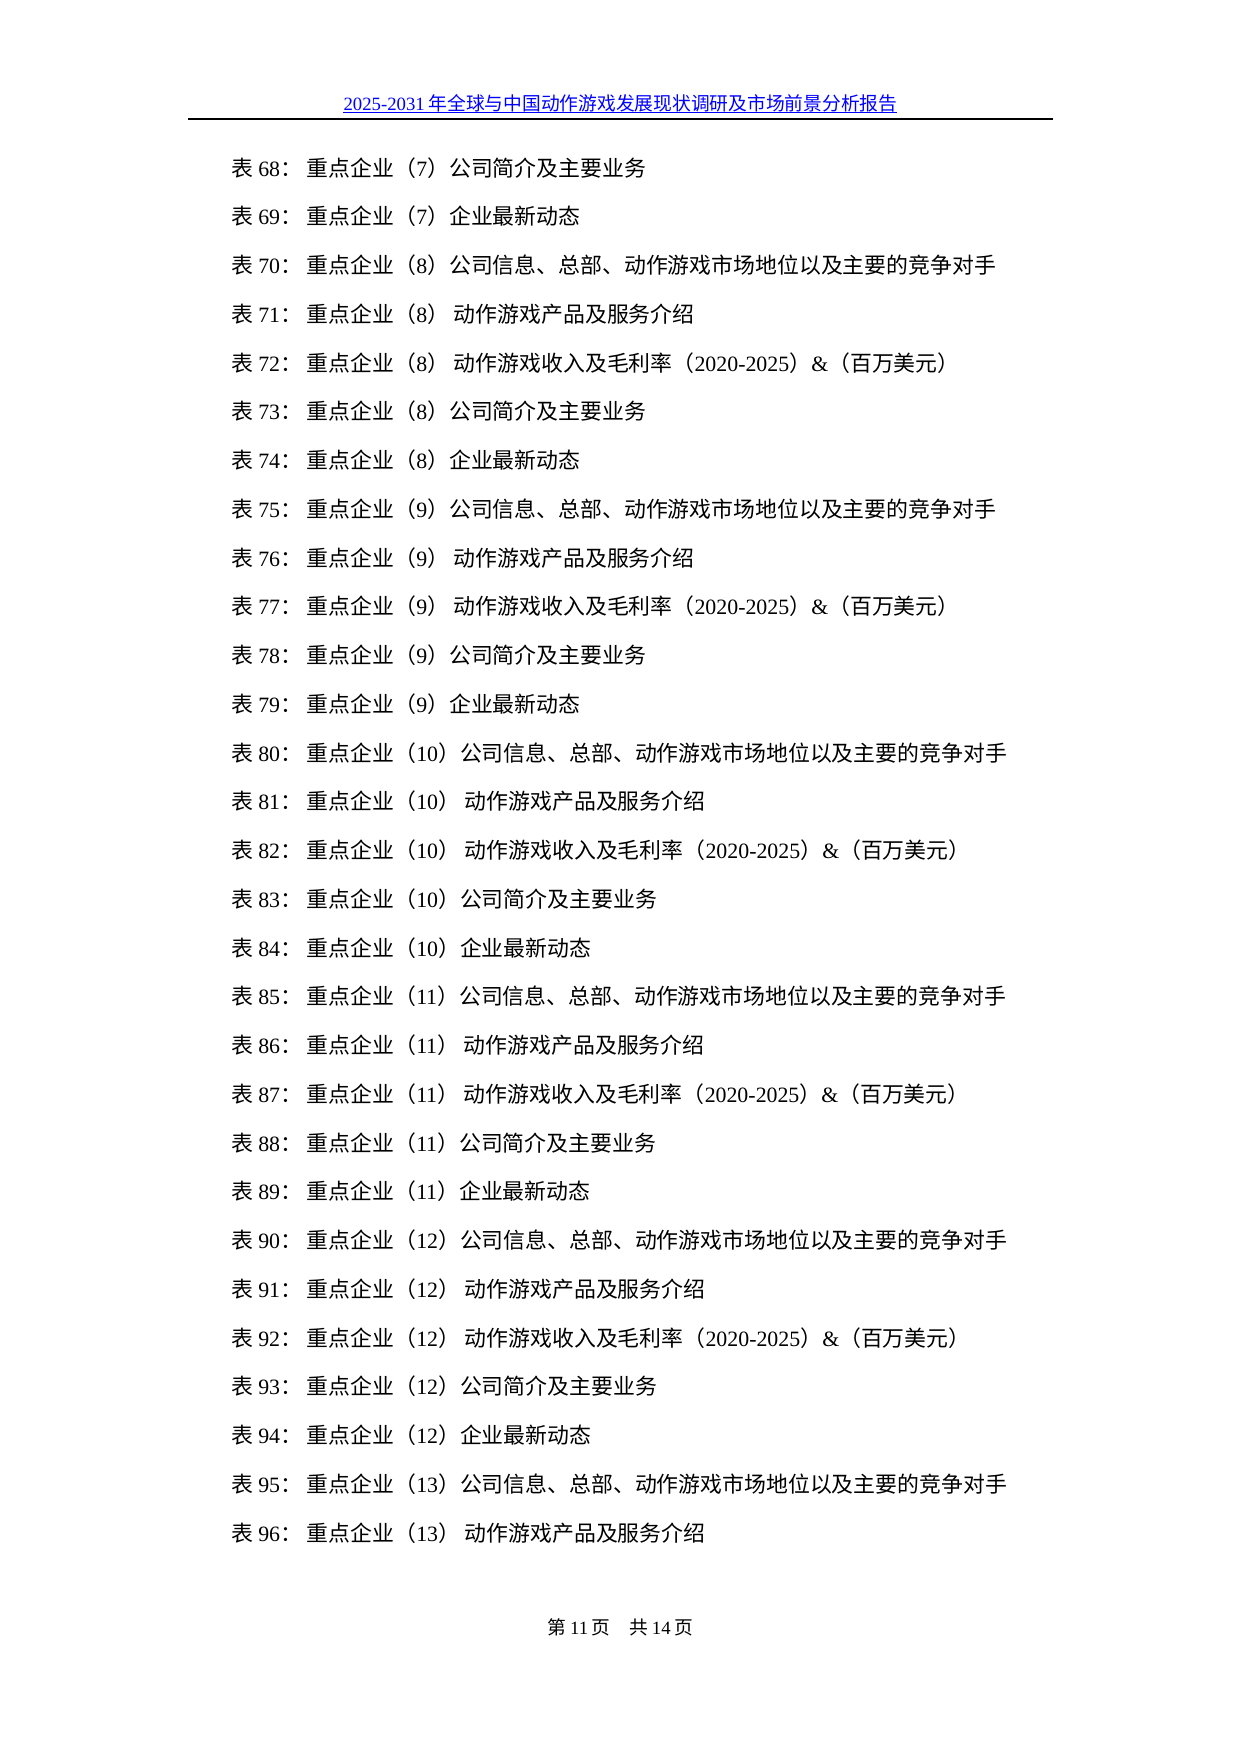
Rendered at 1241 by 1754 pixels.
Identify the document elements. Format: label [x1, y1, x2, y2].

text [187, 150, 1053, 1548]
